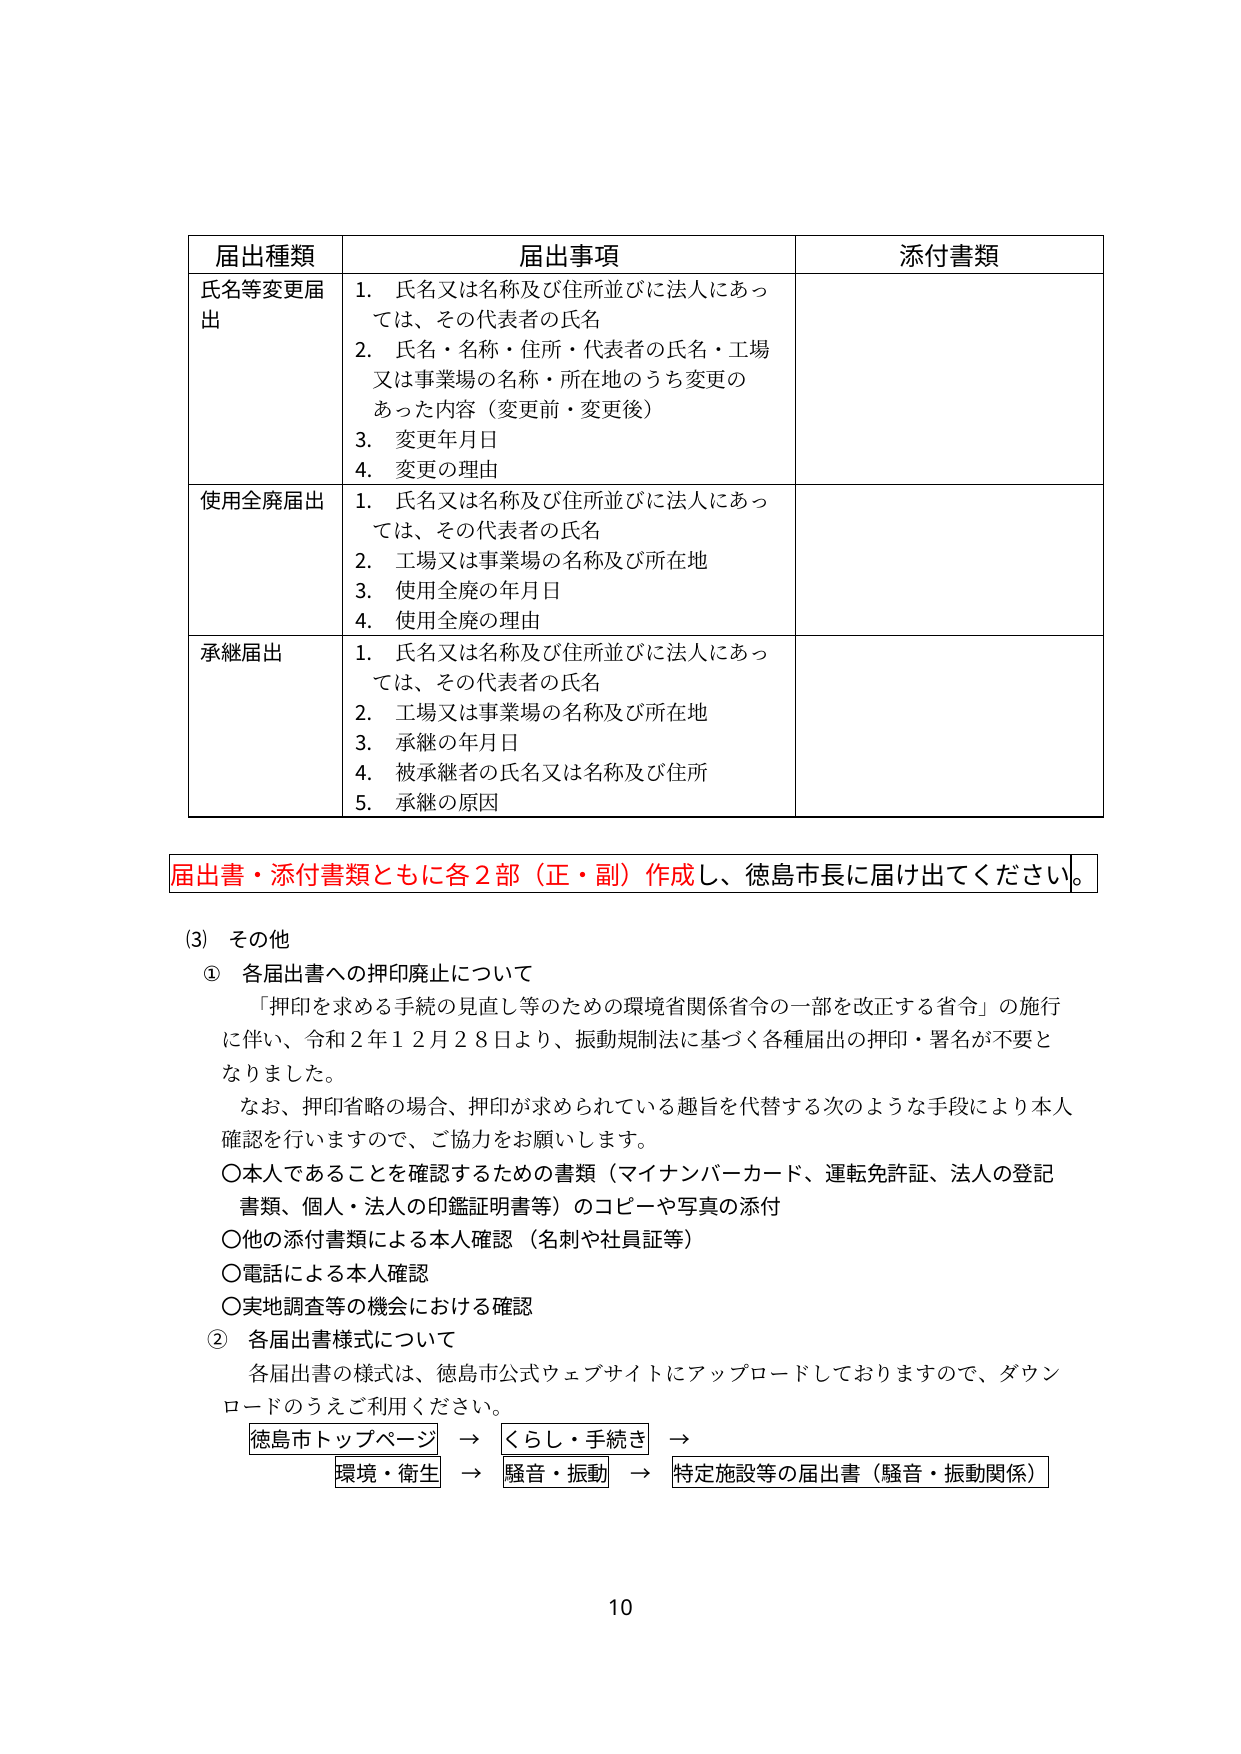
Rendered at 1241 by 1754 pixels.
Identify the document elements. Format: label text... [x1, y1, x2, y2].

text ⑶ その他 [165, 921, 1075, 954]
text ① 各届出書への押印廃止について [165, 954, 1075, 988]
text 〇実地調査等の機会における確認 [165, 1288, 1075, 1321]
table_header 添付書類 [796, 236, 1103, 272]
text 各届出書の様式は、徳島市公式ウェブサイトにアップロードしておりますので、ダウンロードのうえご利用ください。 [165, 1354, 1075, 1421]
table_cell [796, 485, 1103, 635]
text ② 各届出書様式について [165, 1321, 1075, 1354]
text 届出書・添付書類ともに各２部（正・副）作成し、徳島市長に届け出てください。 [170, 855, 1070, 892]
text 環境・衛生 → 騒音・振動 → 特定施設等の届出書（騒音・振動関係） [165, 1454, 1075, 1488]
table_cell ⒈ 氏名又は名称及び住所並びに法人にあっては、その代表者の氏名 ⒉ 工場又は事業場の名称及び所在地 ⒊ 使用全廃の年月日 ⒋ 使用全廃の理由 [343, 485, 795, 635]
text 〇本⼈であることを確認するための書類（マイナンバーカード、運転免許証、法⼈の登記書類、個⼈・法⼈の印鑑証明書等）のコピーや写真の添付 [221, 1154, 1075, 1221]
text 徳島市トップページ → くらし・手続き → [165, 1421, 1075, 1454]
table_cell 使用全廃届出 [189, 485, 342, 635]
table_cell 氏名等変更届出 [189, 274, 342, 484]
table_header 届出種類 [189, 236, 342, 272]
text なお、押印省略の場合、押印が求められている趣旨を代替する次のような手段により本人確認を行いますので、ご協力をお願いします。 [221, 1088, 1075, 1154]
text 〇電話による本⼈確認 [165, 1254, 1075, 1288]
table_cell ⒈ 氏名又は名称及び住所並びに法人にあっては、その代表者の氏名 ⒉ 氏名・名称・住所・代表者の氏名・工場又は事業場の名称・所在地のうち変更のあった内容（変更前・変更後） ⒊ 変更年月日 ⒋ 変更の理由 [343, 274, 795, 484]
table_cell ⒈ 氏名又は名称及び住所並びに法人にあっては、その代表者の氏名 ⒉ 工場又は事業場の名称及び所在地 ⒊ 承継の年月日 ⒋ 被承継者の氏名又は名称及び住所 ⒌ 承継の原因 [343, 636, 795, 816]
table_cell 承継届出 [189, 636, 342, 816]
table_cell [796, 274, 1103, 484]
text 〇他の添付書類による本⼈確認 （名刺や社員証等） [165, 1221, 1075, 1254]
text 「押印を求める手続の見直し等のための環境省関係省令の一部を改正する省令」の施行に伴い、令和２年１２月２８日より、振動規制法に基づく各種届出の押印・署名が不要となりました。 [165, 988, 1075, 1088]
table_header 届出事項 [343, 236, 795, 272]
table_cell [796, 636, 1103, 816]
